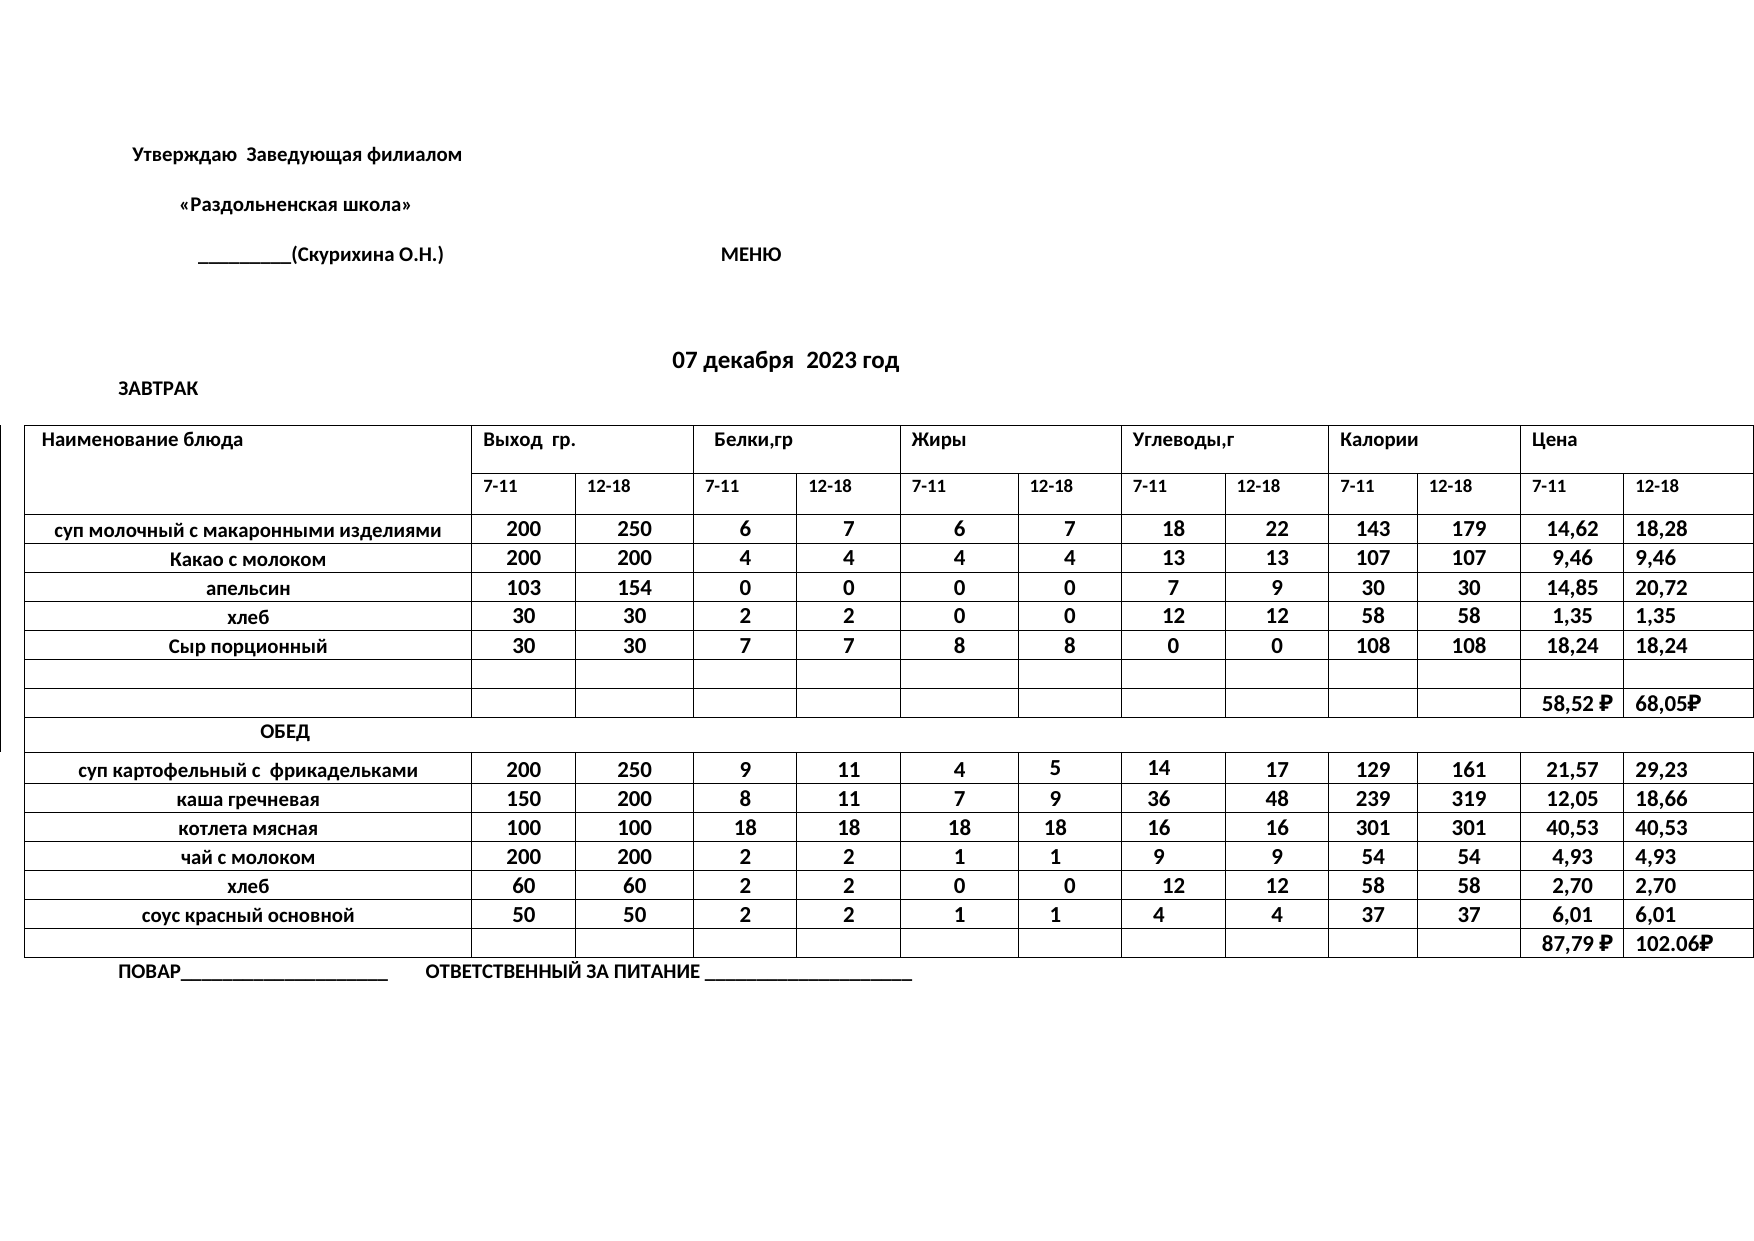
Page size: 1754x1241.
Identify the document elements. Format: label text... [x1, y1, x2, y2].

table_cell 18,66 [1624, 784, 1753, 812]
table_cell 108 [1418, 631, 1520, 659]
table_cell 18 [797, 813, 900, 841]
table_cell 2 [694, 602, 796, 630]
table_cell 12-18 [576, 474, 693, 513]
table_header Жиры [901, 426, 1121, 473]
table_cell 4 [797, 544, 900, 572]
table_cell 301 [1418, 813, 1520, 841]
table_cell [1122, 689, 1225, 717]
text ЗАВТРАК [118, 375, 1636, 401]
table_cell 319 [1418, 784, 1520, 812]
table_cell 2 [797, 602, 900, 630]
table_cell 37 [1418, 900, 1520, 928]
table_cell 1 [1019, 842, 1121, 870]
table_cell [694, 660, 796, 688]
text _________(Скурихина О.Н.) МЕНЮ [118, 242, 1636, 267]
table_cell 4 [901, 753, 1018, 783]
table_cell 200 [576, 544, 693, 572]
table_cell 6 [901, 515, 1018, 542]
table_cell Какао с молоком [25, 544, 471, 572]
table_cell [901, 929, 1018, 957]
table_cell [472, 929, 575, 957]
table_cell [25, 929, 471, 957]
table_cell 16 [1226, 813, 1328, 841]
table_cell чай с молоком [25, 842, 471, 870]
table_cell [797, 689, 900, 717]
table_cell [900, 718, 1121, 752]
table_cell 250 [576, 753, 693, 783]
table_cell 9 [694, 753, 796, 783]
table_header Цена [1521, 426, 1753, 473]
table_cell 2,70 [1521, 871, 1623, 899]
table_cell 40,53 [1521, 813, 1623, 841]
table_cell 11 [797, 753, 900, 783]
table_cell 7-11 [694, 474, 796, 513]
table_cell 37 [1329, 900, 1417, 928]
table_header Наименование блюда [25, 426, 471, 513]
table_cell 0 [901, 573, 1018, 601]
table_cell хлеб [25, 871, 471, 899]
table_cell каша гречневая [25, 784, 471, 812]
table_cell [576, 929, 693, 957]
table_cell 58 [1418, 871, 1520, 899]
table_cell [1019, 660, 1121, 688]
table_cell соус красный основной [25, 900, 471, 928]
table_cell 7 [694, 631, 796, 659]
table_cell 1 [901, 842, 1018, 870]
table_cell 58 [1418, 602, 1520, 630]
table_cell [1226, 660, 1328, 688]
table_cell 5 [1019, 753, 1121, 783]
text 07 декабря 2023 год [118, 344, 1636, 375]
table_cell апельсин [25, 573, 471, 601]
table_cell 2 [797, 871, 900, 899]
table_cell 4 [1226, 900, 1328, 928]
table_cell Сыр порционный [25, 631, 471, 659]
table_cell [1329, 660, 1417, 688]
table_cell 1,35 [1624, 602, 1753, 630]
table_cell 14 [1122, 753, 1225, 783]
table_cell 179 [1418, 515, 1520, 542]
table_cell 7-11 [1521, 474, 1623, 513]
table_cell 29,23 [1624, 753, 1753, 783]
table_cell 0 [1019, 871, 1121, 899]
table_cell 0 [694, 573, 796, 601]
table_cell [901, 689, 1018, 717]
table_cell 0 [797, 573, 900, 601]
table_cell 2 [797, 900, 900, 928]
table_cell 12-18 [1624, 474, 1753, 513]
table_cell 250 [576, 515, 693, 542]
table_cell суп молочный с макаронными изделиями [25, 515, 471, 542]
table_cell [25, 660, 471, 688]
table_header Углеводы,г [1122, 426, 1328, 473]
table_cell [1418, 929, 1520, 957]
table_cell 4 [1122, 900, 1225, 928]
table_cell суп картофельный с фрикадельками [25, 753, 471, 783]
table_header Калории [1329, 426, 1520, 473]
table_cell 2 [797, 842, 900, 870]
table_cell 16 [1122, 813, 1225, 841]
table_cell 14,85 [1521, 573, 1623, 601]
table_cell 9,46 [1521, 544, 1623, 572]
table_cell 58,52 ₽ [1521, 689, 1623, 717]
table_cell [1329, 689, 1417, 717]
table_cell 18 [694, 813, 796, 841]
table_cell 22 [1226, 515, 1328, 542]
table_cell 9 [1226, 842, 1328, 870]
table_cell 2 [694, 871, 796, 899]
table_cell 12-18 [797, 474, 900, 513]
table_cell 4 [901, 544, 1018, 572]
table_cell 9 [1019, 784, 1121, 812]
table_cell [1121, 718, 1249, 752]
table_cell [1418, 689, 1520, 717]
table_cell 30 [576, 631, 693, 659]
table_cell 2 [694, 842, 796, 870]
table_cell 12-18 [1019, 474, 1121, 513]
table_cell 20,72 [1624, 573, 1753, 601]
table_cell 0 [1019, 573, 1121, 601]
table_cell [1122, 660, 1225, 688]
table_cell 200 [576, 784, 693, 812]
table_cell [1019, 689, 1121, 717]
table_cell 12 [1122, 871, 1225, 899]
table_cell 0 [901, 602, 1018, 630]
table_cell [797, 929, 900, 957]
table_cell 8 [901, 631, 1018, 659]
table_cell 18,28 [1624, 515, 1753, 542]
table_cell 239 [1329, 784, 1417, 812]
table_cell 7-11 [1122, 474, 1225, 513]
table_cell [1, 572, 24, 752]
table_cell 18 [901, 813, 1018, 841]
table_cell 7 [797, 515, 900, 542]
table_cell [575, 718, 797, 752]
table_cell 18 [1122, 515, 1225, 542]
table_cell 30 [576, 602, 693, 630]
table_cell 12 [1226, 871, 1328, 899]
table_cell 100 [576, 813, 693, 841]
table_cell 50 [576, 900, 693, 928]
table_cell 54 [1418, 842, 1520, 870]
table_cell 107 [1418, 544, 1520, 572]
table_cell 103 [472, 573, 575, 601]
text Утверждаю Заведующая филиалом [118, 142, 1636, 167]
table_cell [1226, 929, 1328, 957]
table_cell 200 [472, 544, 575, 572]
table_cell 14,62 [1521, 515, 1623, 542]
table_cell [1329, 929, 1417, 957]
table_cell 4 [1019, 544, 1121, 572]
table_cell 129 [1329, 753, 1417, 783]
table_cell 58 [1329, 602, 1417, 630]
table_cell [1, 543, 24, 572]
table_cell 12-18 [1226, 474, 1328, 513]
table_cell 21,57 [1521, 753, 1623, 783]
table_cell [1624, 660, 1753, 688]
table_cell 8 [694, 784, 796, 812]
table_cell 11 [797, 784, 900, 812]
table_cell 9,46 [1624, 544, 1753, 572]
table_cell ОБЕД [25, 718, 575, 752]
table_cell 4 [694, 544, 796, 572]
table_cell 13 [1122, 544, 1225, 572]
table_cell [694, 929, 796, 957]
table_cell хлеб [25, 602, 471, 630]
table_cell [797, 660, 900, 688]
table_cell 7 [1122, 573, 1225, 601]
table_cell 0 [901, 871, 1018, 899]
table_cell 68,05₽ [1624, 689, 1753, 717]
table_cell 30 [1418, 573, 1520, 601]
table_cell 50 [472, 900, 575, 928]
table_cell 9 [1122, 842, 1225, 870]
table_cell 200 [472, 515, 575, 542]
table_cell [576, 689, 693, 717]
table_cell [797, 718, 900, 752]
table_cell 301 [1329, 813, 1417, 841]
table_cell 7-11 [1329, 474, 1417, 513]
table_cell 9 [1226, 573, 1328, 601]
table_cell 12-18 [1418, 474, 1520, 513]
table_cell 13 [1226, 544, 1328, 572]
table_cell 2 [694, 900, 796, 928]
table_cell 150 [472, 784, 575, 812]
table_cell 36 [1122, 784, 1225, 812]
table_cell 58 [1329, 871, 1417, 899]
table_cell 18 [1019, 813, 1121, 841]
table_cell 7 [901, 784, 1018, 812]
table_cell 143 [1329, 515, 1417, 542]
table_cell [1418, 660, 1520, 688]
table_cell 12 [1226, 602, 1328, 630]
table_cell 200 [472, 842, 575, 870]
table_cell 30 [472, 631, 575, 659]
table_cell 7 [797, 631, 900, 659]
table_cell 18,24 [1624, 631, 1753, 659]
table_cell 161 [1418, 753, 1520, 783]
table_cell [25, 689, 471, 717]
table_cell [901, 660, 1018, 688]
table_cell 100 [472, 813, 575, 841]
table_cell 2,70 [1624, 871, 1753, 899]
table_cell 60 [472, 871, 575, 899]
table_cell [472, 689, 575, 717]
table_cell 0 [1019, 602, 1121, 630]
table_cell 6,01 [1521, 900, 1623, 928]
table_cell 108 [1329, 631, 1417, 659]
table_cell [1521, 660, 1623, 688]
table_cell 6,01 [1624, 900, 1753, 928]
table_cell 0 [1122, 631, 1225, 659]
table_cell котлета мясная [25, 813, 471, 841]
table_cell 1 [1019, 900, 1121, 928]
table_cell 7-11 [472, 474, 575, 513]
text «Раздольненская школа» [118, 192, 1636, 217]
table_cell 1,35 [1521, 602, 1623, 630]
table_cell 154 [576, 573, 693, 601]
table_cell 54 [1329, 842, 1417, 870]
table_cell 107 [1329, 544, 1417, 572]
table_cell 200 [576, 842, 693, 870]
table_cell 8 [1019, 631, 1121, 659]
table_cell 4,93 [1624, 842, 1753, 870]
table_cell 12,05 [1521, 784, 1623, 812]
table_cell 4,93 [1521, 842, 1623, 870]
table_cell 30 [472, 602, 575, 630]
table_cell 87,79 ₽ [1521, 929, 1623, 957]
table_header Выход гр. [472, 426, 693, 473]
table_cell 7-11 [901, 474, 1018, 513]
table_cell 60 [576, 871, 693, 899]
table_cell 12 [1122, 602, 1225, 630]
table_cell [1019, 929, 1121, 957]
table_cell 40,53 [1624, 813, 1753, 841]
table_cell 102.06₽ [1624, 929, 1753, 957]
table_cell 6 [694, 515, 796, 542]
table_cell 30 [1329, 573, 1417, 601]
table_cell 1 [901, 900, 1018, 928]
table_cell [576, 660, 693, 688]
text ПОВАР____________________ ОТВЕТСТВЕННЫЙ ЗА ПИТАНИЕ ____________________ [118, 958, 1606, 983]
table_cell [1122, 929, 1225, 957]
table_cell [472, 660, 575, 688]
table_cell 18,24 [1521, 631, 1623, 659]
table_cell [1226, 689, 1328, 717]
table_header Белки,гр [694, 426, 900, 473]
table_cell 17 [1226, 753, 1328, 783]
table_cell 200 [472, 753, 575, 783]
table_cell [694, 689, 796, 717]
table_cell 48 [1226, 784, 1328, 812]
table_cell 0 [1226, 631, 1328, 659]
table_header [1, 425, 24, 542]
table_cell 7 [1019, 515, 1121, 542]
